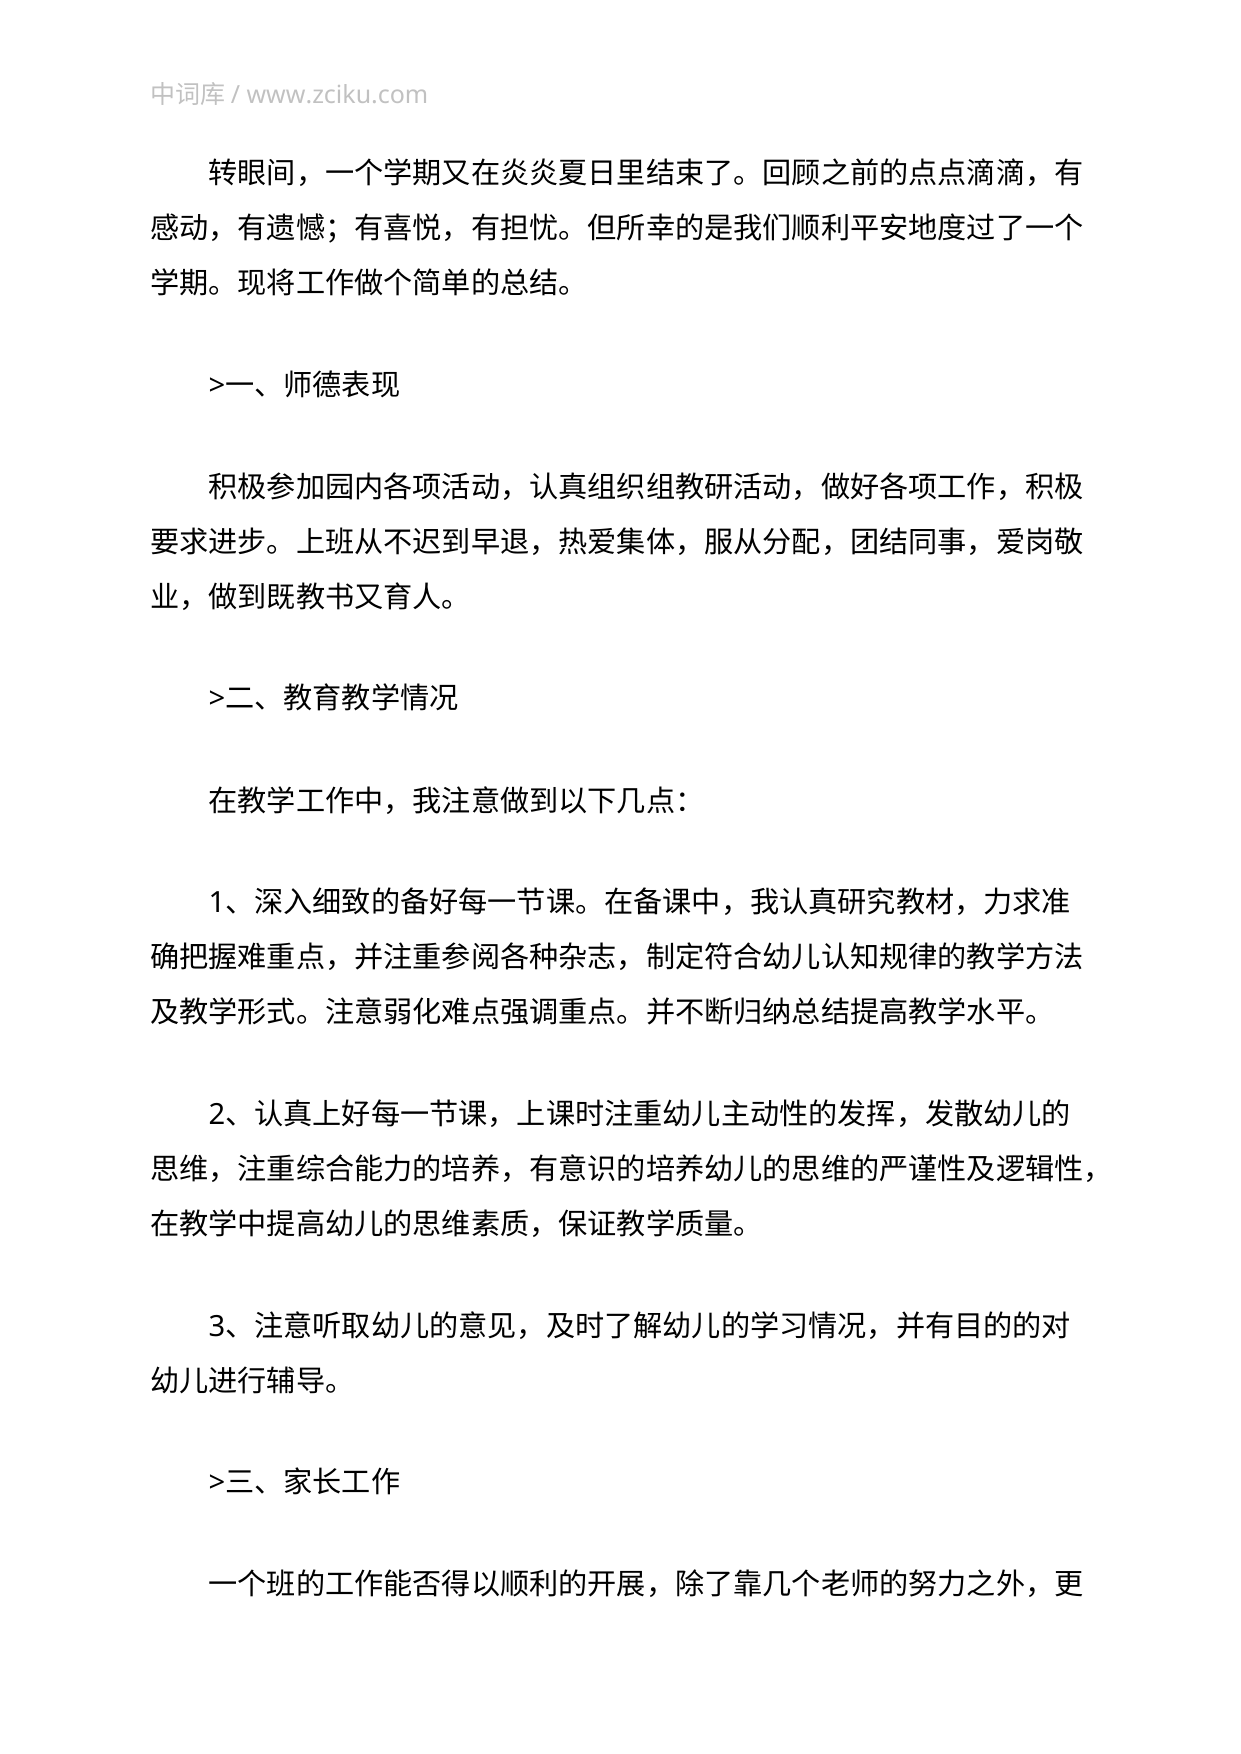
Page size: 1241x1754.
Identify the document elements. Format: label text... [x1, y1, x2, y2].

text >二、教育教学情况 [150, 675, 1090, 717]
text 1、深入细致的备好每一节课。在备课中，我认真研究教材，力求准确把握难重点，并注重参阅各种杂志，制定符合幼儿认知规律的教学方法及教学形式。注意弱化难点强调重点。并不断归纳总结提高教学水平。 [150, 879, 1090, 1031]
text 2、认真上好每一节课，上课时注重幼儿主动性的发挥，发散幼儿的思维，注重综合能力的培养，有意识的培养幼儿的思维的严谨性及逻辑性，在教学中提高幼儿的思维素质，保证教学质量。 [150, 1091, 1090, 1243]
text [150, 1561, 1090, 1603]
text >一、师德表现 [150, 362, 1090, 404]
text 在教学工作中，我注意做到以下几点： [150, 777, 1090, 819]
text 转眼间，一个学期又在炎炎夏日里结束了。回顾之前的点点滴滴，有感动，有遗憾；有喜悦，有担忧。但所幸的是我们顺利平安地度过了一个学期。现将工作做个简单的总结。 [150, 150, 1090, 302]
text 积极参加园内各项活动，认真组织组教研活动，做好各项工作，积极要求进步。上班从不迟到早退，热爱集体，服从分配，团结同事，爱岗敬业，做到既教书又育人。 [150, 463, 1090, 616]
text >三、家长工作 [150, 1459, 1090, 1501]
text 3、注意听取幼儿的意见，及时了解幼儿的学习情况，并有目的的对幼儿进行辅导。 [150, 1302, 1090, 1399]
